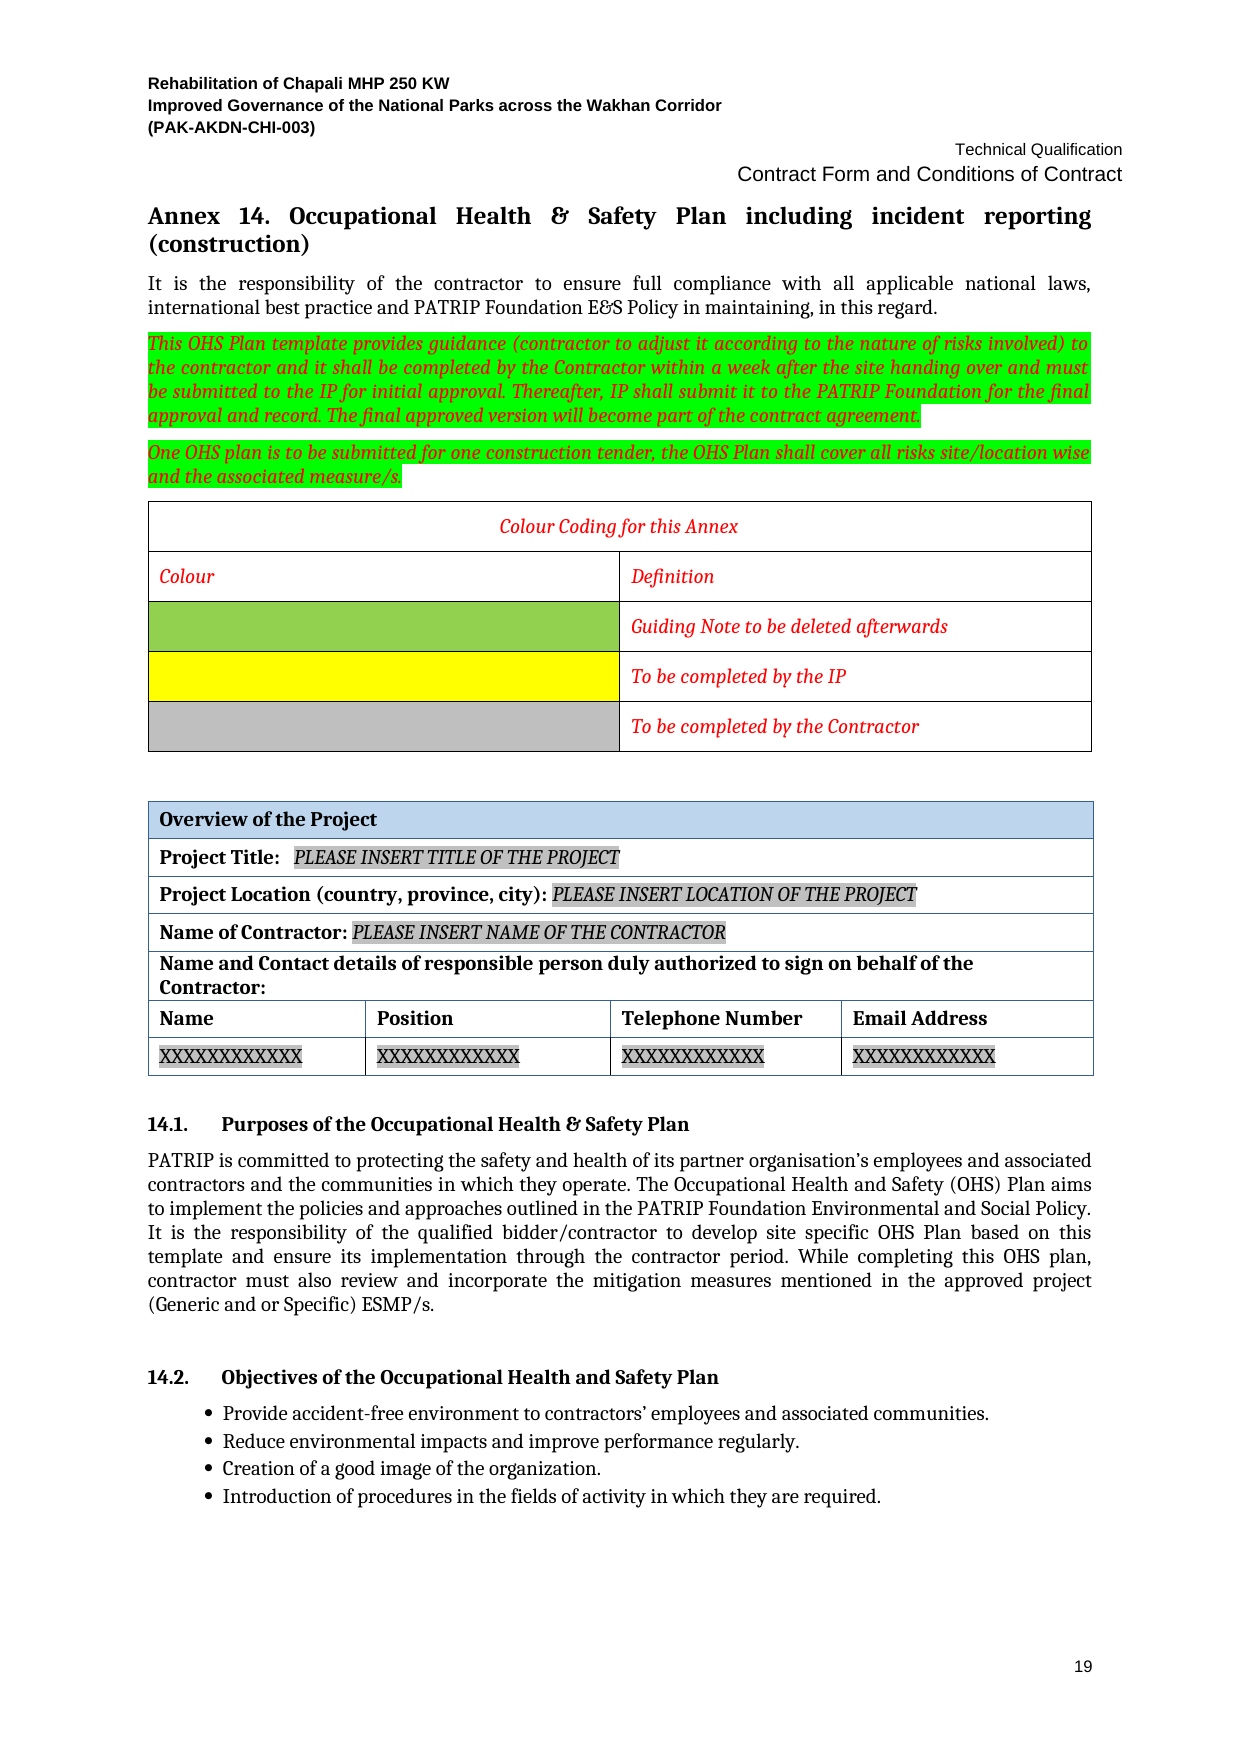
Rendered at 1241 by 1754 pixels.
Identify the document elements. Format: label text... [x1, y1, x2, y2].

table_cell Colour [149, 552, 619, 601]
table_cell Project Location (country, province, city): PLEASE INSERT LOCATION OF THE PROJECT [149, 877, 1093, 913]
text Annex 14. Occupational Health & Safety Plan including incident reporting (construction) [148, 202, 1093, 259]
table_cell Name and Contact details of responsible person duly authorized to sign on behalf of the Contractor: [149, 952, 1093, 1000]
table_cell To be completed by the Contractor [620, 702, 1091, 751]
table_cell XXXXXXXXXXXX [611, 1038, 841, 1075]
table_cell Email Address [842, 1001, 1093, 1037]
table_cell Position [366, 1001, 610, 1037]
table_cell [149, 702, 619, 751]
table_cell Telephone Number [611, 1001, 841, 1037]
table_cell XXXXXXXXXXXX [366, 1038, 610, 1075]
table_cell XXXXXXXXXXXX [149, 1038, 365, 1075]
list Creation of a good image of the organization. [205, 1457, 1095, 1481]
table_header Overview of the Project [149, 802, 1093, 838]
table_cell Name [149, 1001, 365, 1037]
table_cell [149, 652, 619, 701]
text 14.1. Purposes of the Occupational Health & Safety Plan [148, 1112, 1093, 1136]
text 14.2. Objectives of the Occupational Health and Safety Plan [148, 1365, 1093, 1389]
table_cell To be completed by the IP [620, 652, 1091, 701]
table_cell Guiding Note to be deleted afterwards [620, 602, 1091, 651]
list Reduce environmental impacts and improve performance regularly. [205, 1429, 1095, 1453]
table_cell Definition [620, 552, 1091, 601]
table_cell XXXXXXXXXXXX [842, 1038, 1093, 1075]
list Provide accident-free environment to contractors’ employees and associated communities. [205, 1402, 1095, 1426]
table_header Colour Coding for this Annex [149, 502, 1091, 551]
text PATRIP is committed to protecting the safety and health of its partner organisation’s employees and associated contractors and the communities in which they operate. The Occupational Health and Safety (OHS) Plan aims to implement the policies and approaches outlined in the PATRIP Foundation Environmental and Social Policy. It is the responsibility of the qualified bidder/contractor to develop site specific OHS Plan based on this template and ensure its implementation through the contractor period. While completing this OHS plan, contractor must also review and incorporate the mitigation measures mentioned in the approved project (Generic and or Specific) ESMP/s. [148, 1149, 1093, 1316]
table_cell Project Title: PLEASE INSERT TITLE OF THE PROJECT [149, 839, 1093, 876]
table_cell [149, 602, 619, 651]
table_cell Name of Contractor: PLEASE INSERT NAME OF THE CONTRACTOR [149, 914, 1093, 951]
text It is the responsibility of the contractor to ensure full compliance with all applicable national laws, international best practice and PATRIP Foundation E&S Policy in maintaining, in this regard. [148, 272, 1093, 319]
list Introduction of procedures in the fields of activity in which they are required. [205, 1484, 1095, 1508]
text One OHS plan is to be submitted for one construction tender, the OHS Plan shall cover all risks site/location wise and the associated measure/s. [402, 440, 1093, 488]
